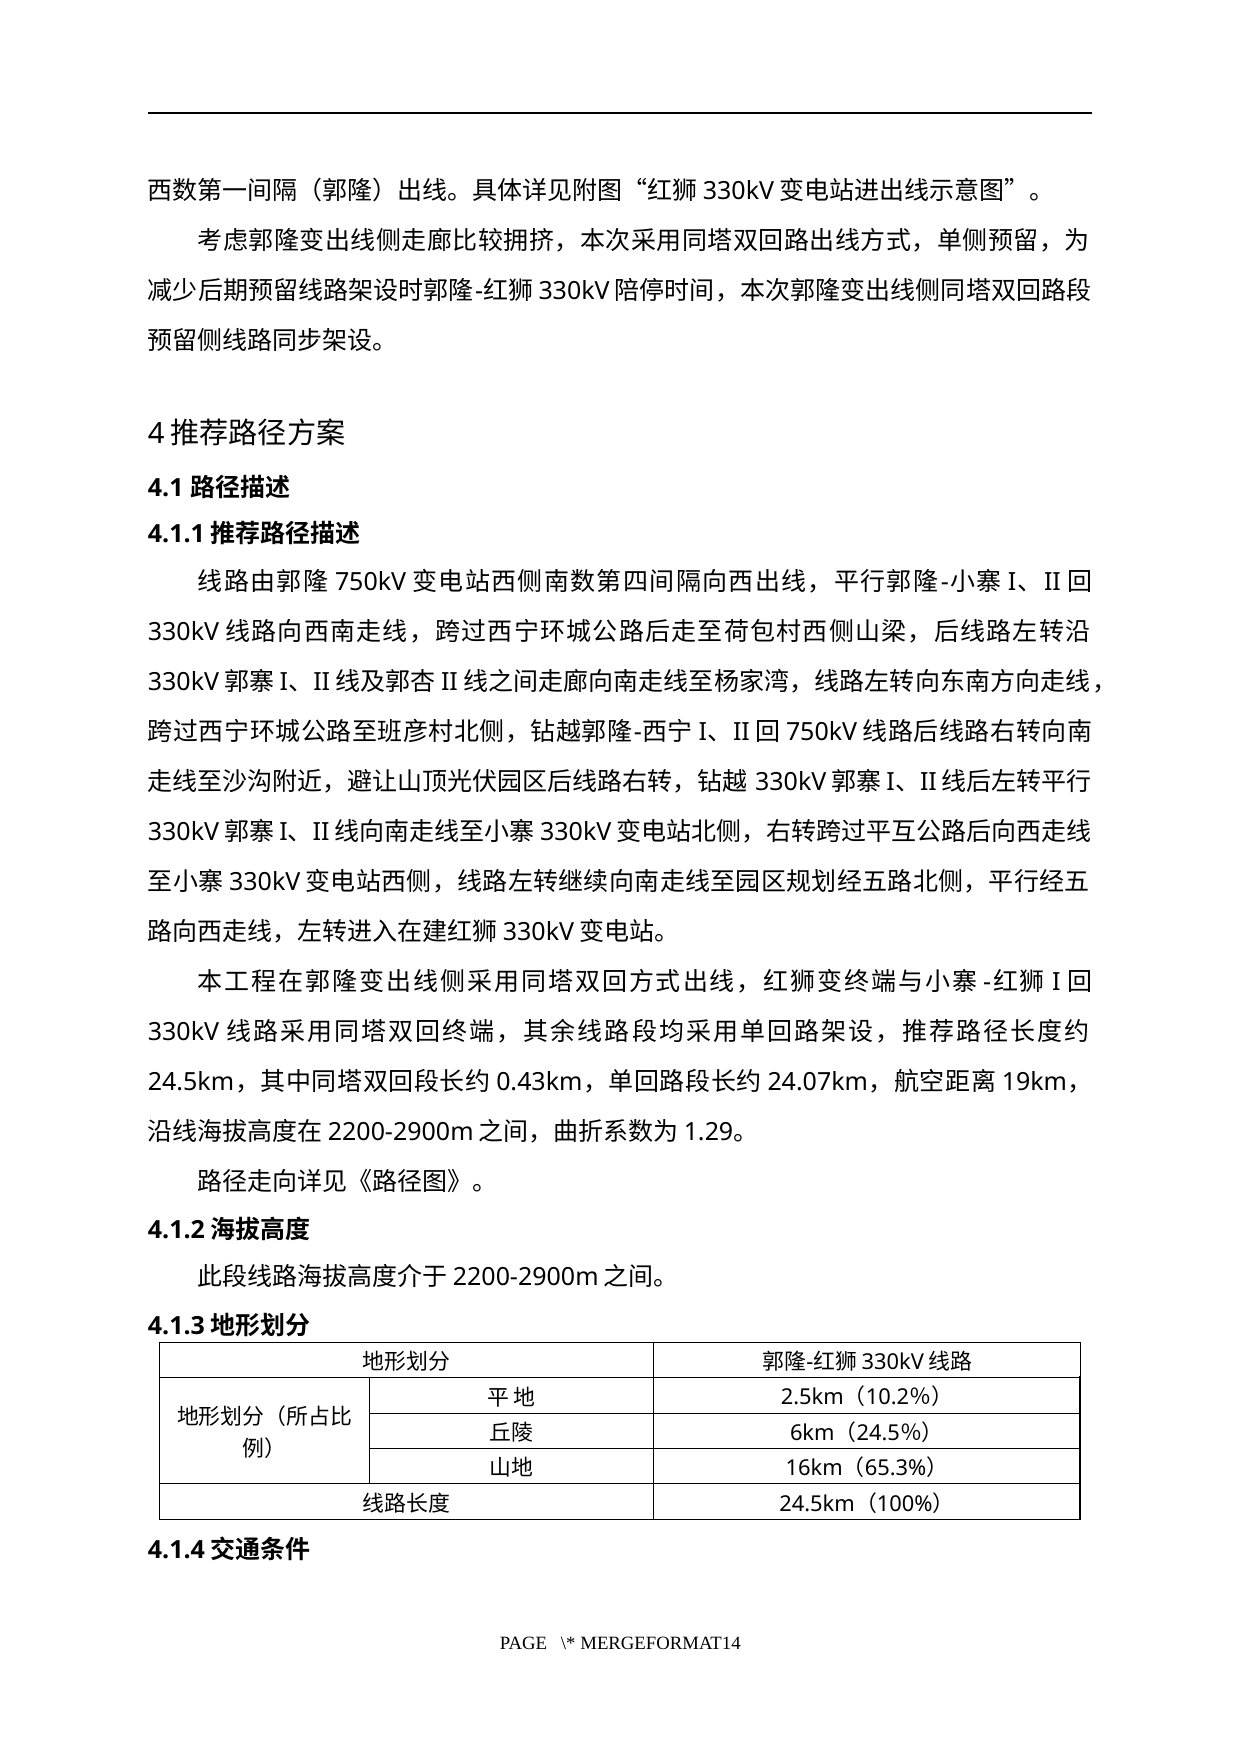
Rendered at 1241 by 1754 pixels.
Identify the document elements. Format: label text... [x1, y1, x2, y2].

text 考虑郭隆变出线侧走廊比较拥挤，本次采用同塔双回路出线方式，单侧预留，为减少后期预留线路架设时郭隆-红狮330kV陪停时间，本次郭隆变出线侧同塔双回路段预留侧线路同步架设。 [148, 209, 1092, 359]
text 4.1.2海拔高度 [148, 1200, 1092, 1246]
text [148, 159, 1092, 209]
text 此段线路海拔高度介于2200-2900m之间。 [148, 1246, 1092, 1296]
table_cell 平 地 [370, 1378, 653, 1412]
title 4推荐路径方案 [148, 410, 1092, 452]
table_cell 丘陵 [370, 1414, 653, 1448]
table_cell 6km（24.5％） [654, 1414, 1079, 1448]
text 4.1 路径描述 [148, 458, 1092, 504]
text 线路由郭隆750kV变电站西侧南数第四间隔向西出线，平行郭隆-小寨I、II回330kV线路向西南走线，跨过西宁环城公路后走至荷包村西侧山梁，后线路左转沿330kV郭寨I、II线及郭杏II线之间走廊向南走线至杨家湾，线路左转向东南方向走线，跨过西宁环城公路至班彦村北侧，钻越郭隆-西宁I、II回750kV线路后线路右转向南走线至沙沟附近，避让山顶光伏园区后线路右转，钻越330kV郭寨I、II线后左转平行330kV郭寨I、II线向南走线至小寨330kV变电站北侧，右转跨过平互公路后向西走线至小寨330kV变电站西侧，线路左转继续向南走线至园区规划经五路北侧，平行经五路向西走线，左转进入在建红狮330kV变电站。 [148, 550, 1092, 950]
text 4.1.4交通条件 [148, 1520, 1092, 1566]
table_cell 线路长度 [160, 1484, 653, 1519]
table_header 郭隆-红狮330kV线路 [654, 1343, 1080, 1377]
table_cell 山地 [370, 1449, 653, 1483]
text 本工程在郭隆变出线侧采用同塔双回方式出线，红狮变终端与小寨-红狮I回330kV线路采用同塔双回终端，其余线路段均采用单回路架设，推荐路径长度约24.5km，其中同塔双回段长约0.43km，单回路段长约24.07km，航空距离19km，沿线海拔高度在2200-2900m之间，曲折系数为1.29。 [148, 950, 1092, 1150]
table_header 地形划分 [160, 1343, 653, 1377]
text 4.1.1推荐路径描述 [148, 504, 1092, 550]
table_cell 16km（65.3%） [654, 1449, 1079, 1483]
table_cell 地形划分（所占比例） [160, 1378, 369, 1483]
table_cell 2.5km（10.2％） [654, 1378, 1079, 1412]
text 路径走向详见《路径图》。 [148, 1150, 1092, 1200]
text 4.1.3地形划分 [148, 1296, 1092, 1342]
table_cell 24.5km（100%） [654, 1484, 1079, 1519]
